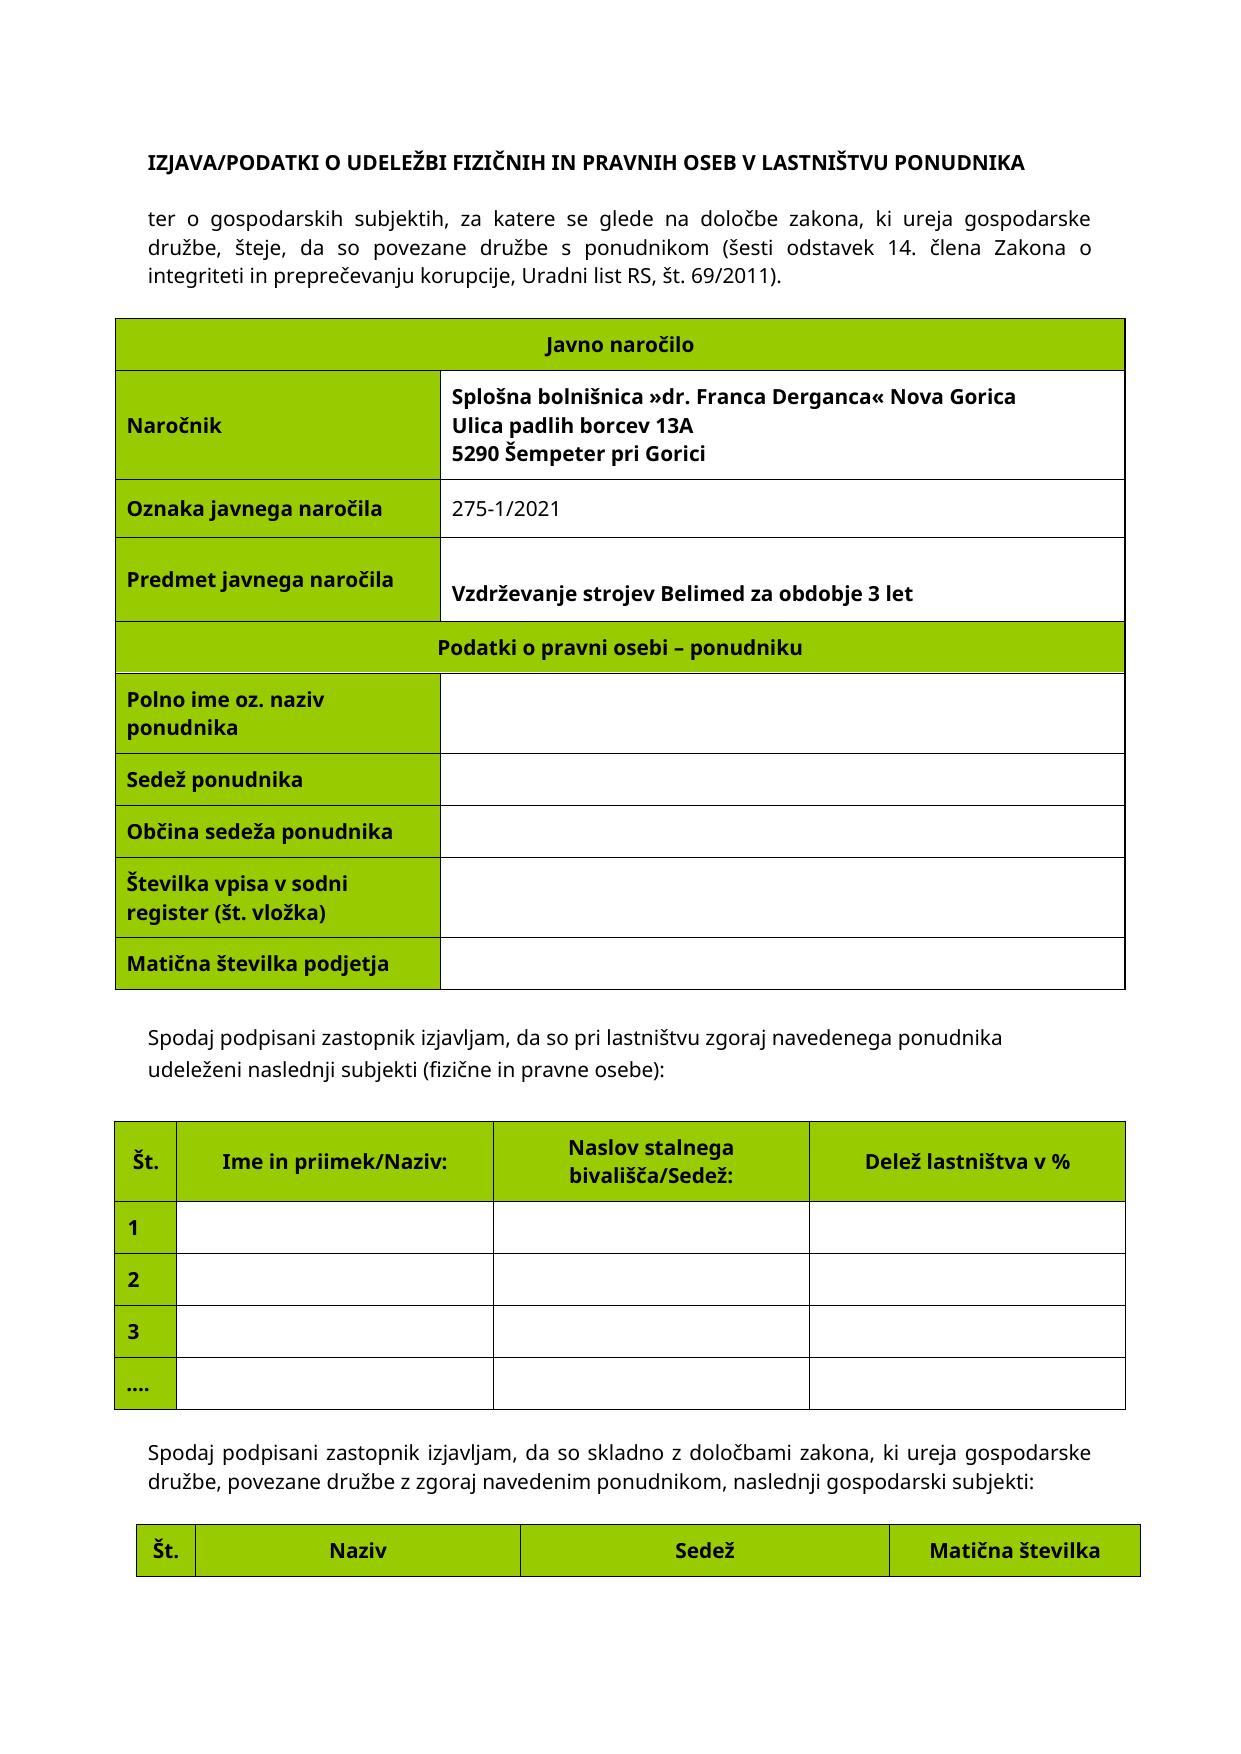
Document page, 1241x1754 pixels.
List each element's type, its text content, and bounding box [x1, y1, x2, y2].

table_cell [810, 1306, 1125, 1357]
table_cell Oznaka javnega naročila [116, 480, 440, 537]
table_header Matična številka [890, 1525, 1140, 1576]
table_cell [177, 1254, 493, 1305]
table_cell Sedež ponudnika [116, 754, 440, 805]
table_cell [441, 858, 1124, 937]
text IZJAVA/PODATKI O UDELEŽBI FIZIČNIH IN PRAVNIH OSEB V LASTNIŠTVU PONUDNIKA [148, 148, 1093, 176]
table_cell Splošna bolnišnica »dr. Franca Derganca« Nova Gorica Ulica padlih borcev 13A 5290 Šempeter pri Gorici [441, 371, 1124, 479]
table_header Sedež [521, 1525, 889, 1576]
table_cell [177, 1358, 493, 1409]
text Spodaj podpisani zastopnik izjavljam, da so skladno z določbami zakona, ki ureja gospodarske družbe, povezane družbe z zgoraj navedenim ponudnikom, naslednji gospodarski subjekti: [148, 1438, 1093, 1495]
table_header Javno naročilo [116, 319, 1124, 370]
table_cell Vzdrževanje strojev Belimed za obdobje 3 let [441, 538, 1124, 621]
text Spodaj podpisani zastopnik izjavljam, da so pri lastništvu zgoraj navedenega ponudnika udeleženi naslednji subjekti (fizične in pravne osebe): [148, 1023, 1093, 1084]
table_cell Polno ime oz. naziv ponudnika [116, 674, 440, 753]
table_cell Predmet javnega naročila [116, 538, 440, 621]
table_cell [810, 1358, 1125, 1409]
table_cell 275-1/2021 [441, 480, 1124, 537]
table_cell Številka vpisa v sodni register (št. vložka) [116, 858, 440, 937]
table_cell [115, 1202, 176, 1253]
table_cell [441, 674, 1124, 753]
table_cell Podatki o pravni osebi – ponudniku [116, 622, 1124, 672]
text ter o gospodarskih subjektih, za katere se glede na določbe zakona, ki ureja gospodarske družbe, šteje, da so povezane družbe s ponudnikom (šesti odstavek 14. člena Zakona o integriteti in preprečevanju korupcije, Uradni list RS, št. 69/2011). [148, 204, 1093, 290]
table_cell [494, 1358, 809, 1409]
table_cell [177, 1306, 493, 1357]
table_cell Občina sedeža ponudnika [116, 806, 440, 857]
table_cell [441, 754, 1124, 805]
table_cell [441, 806, 1124, 857]
table_cell .... [115, 1358, 176, 1409]
table_cell [494, 1254, 809, 1305]
table_cell [810, 1254, 1125, 1305]
table_cell [494, 1202, 809, 1253]
table_cell Matična številka podjetja [116, 938, 440, 989]
table_header Naslov stalnega bivališča/Sedež: [494, 1122, 809, 1201]
table_header Delež lastništva v % [810, 1122, 1125, 1201]
table_cell [810, 1202, 1125, 1253]
table_cell [441, 938, 1124, 989]
table_cell [115, 1306, 176, 1357]
table_header Št. [137, 1525, 195, 1576]
table_cell Naročnik [116, 371, 440, 479]
table_header Ime in priimek/Naziv: [177, 1122, 493, 1201]
table_cell [115, 1254, 176, 1305]
table_cell [177, 1202, 493, 1253]
table_header Št. [115, 1122, 176, 1201]
table_cell [494, 1306, 809, 1357]
table_header Naziv [196, 1525, 520, 1576]
